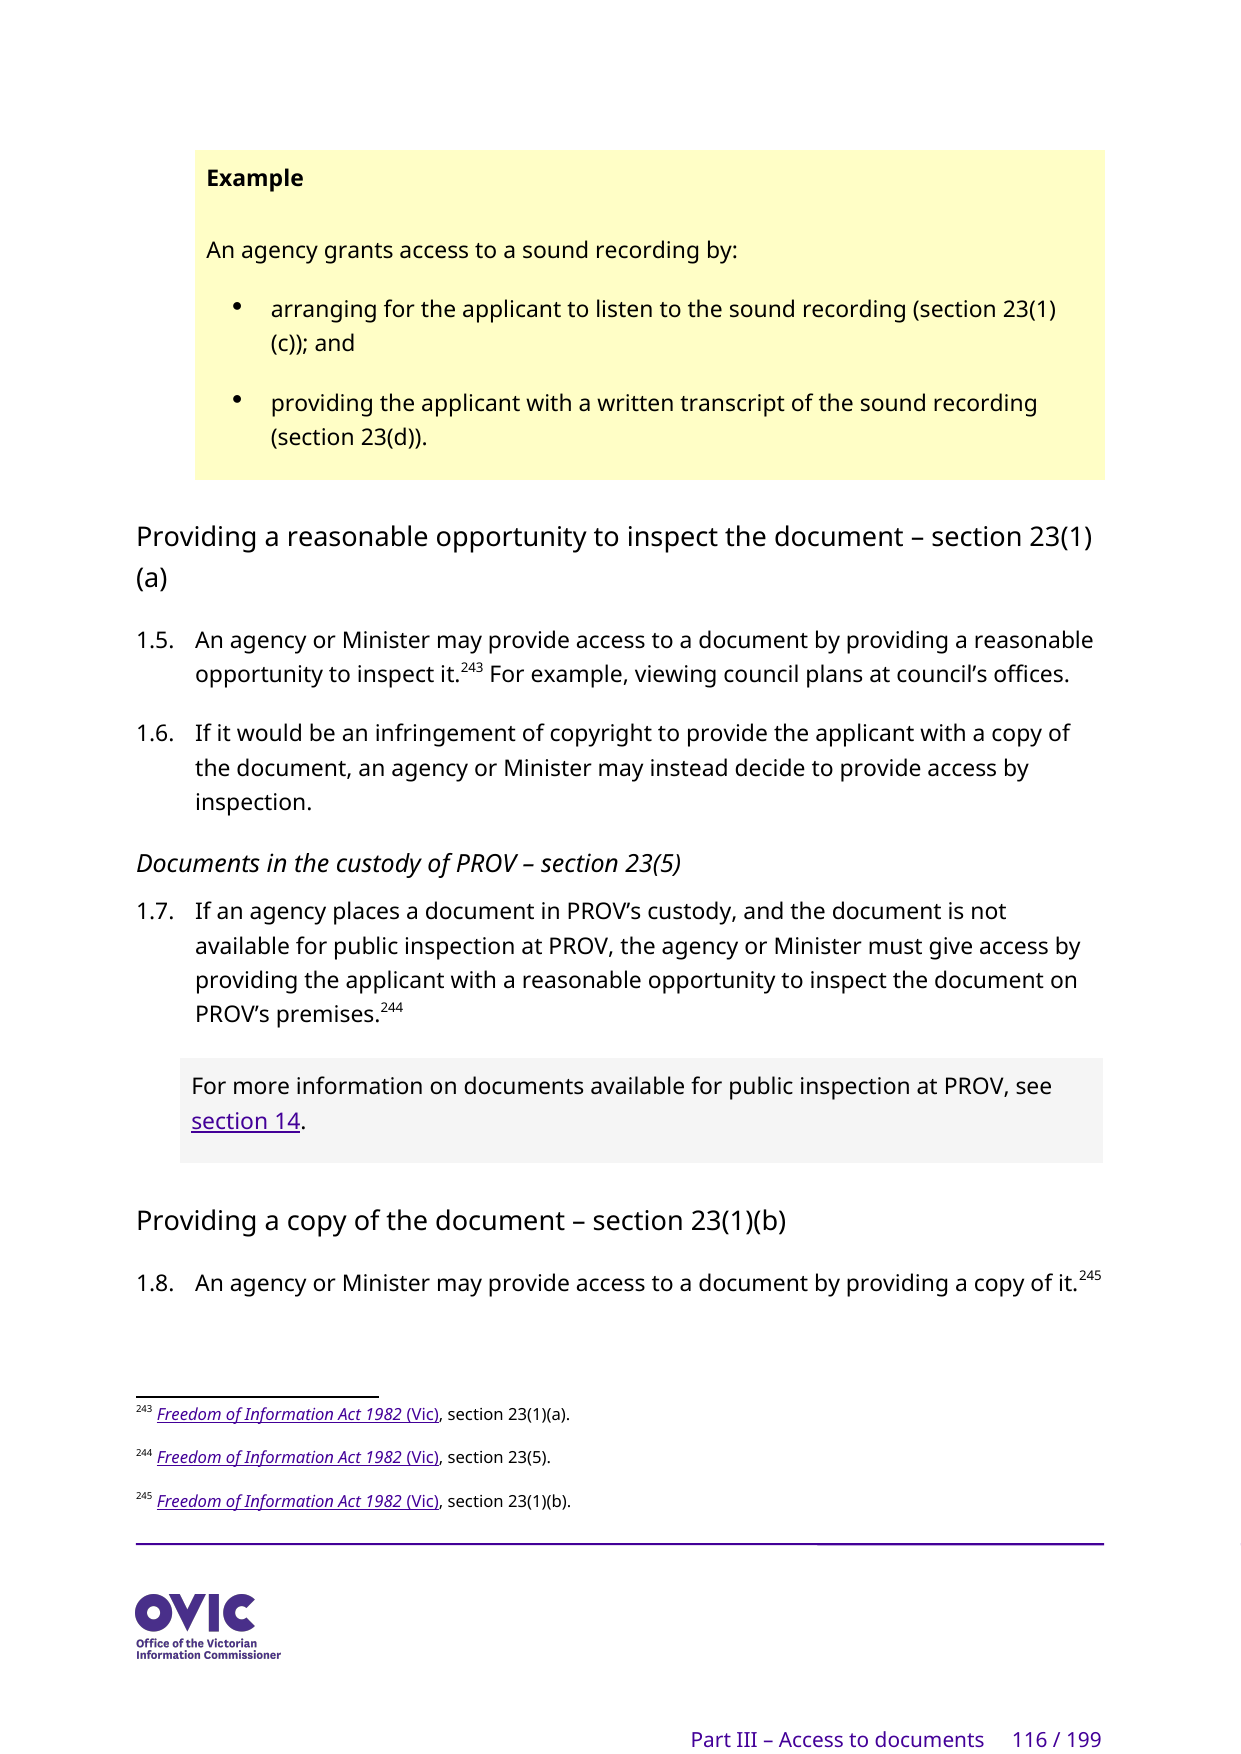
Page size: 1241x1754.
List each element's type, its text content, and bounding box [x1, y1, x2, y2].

subtitle Providing a reasonable opportunity to inspect the document – section 23(1)(a) [136, 517, 1104, 595]
list An agency or Minister may provide access to a document by providing a copy of it. [136, 1267, 1104, 1298]
list An agency or Minister may provide access to a document by providing a reasonable opportunity to inspect it. For example, viewing council plans at council’s offices. [136, 623, 1104, 689]
table_cell An agency grants access to a sound recording by: arranging for the applicant to listen to the sound recording (section 23(1)(c)); and providing the applicant with a written transcript of the sound recording (section 23(d)). [195, 221, 1105, 480]
subtitle Providing a copy of the document – section 23(1)(b) [136, 1201, 1104, 1238]
table_header Example [195, 150, 1105, 221]
table_header For more information on documents available for public inspection at PROV, see section 14. [180, 1058, 1103, 1163]
picture [135, 1594, 281, 1659]
list If it would be an infringement of copyright to provide the applicant with a copy of the document, an agency or Minister may instead decide to provide access by inspection. [136, 717, 1104, 817]
subtitle Documents in the custody of PROV – section 23(5) [136, 845, 1104, 879]
list If an agency places a document in PROV’s custody, and the document is not available for public inspection at PROV, the agency or Minister must give access by providing the applicant with a reasonable opportunity to inspect the document on PROV’s premises. [136, 895, 1104, 1030]
